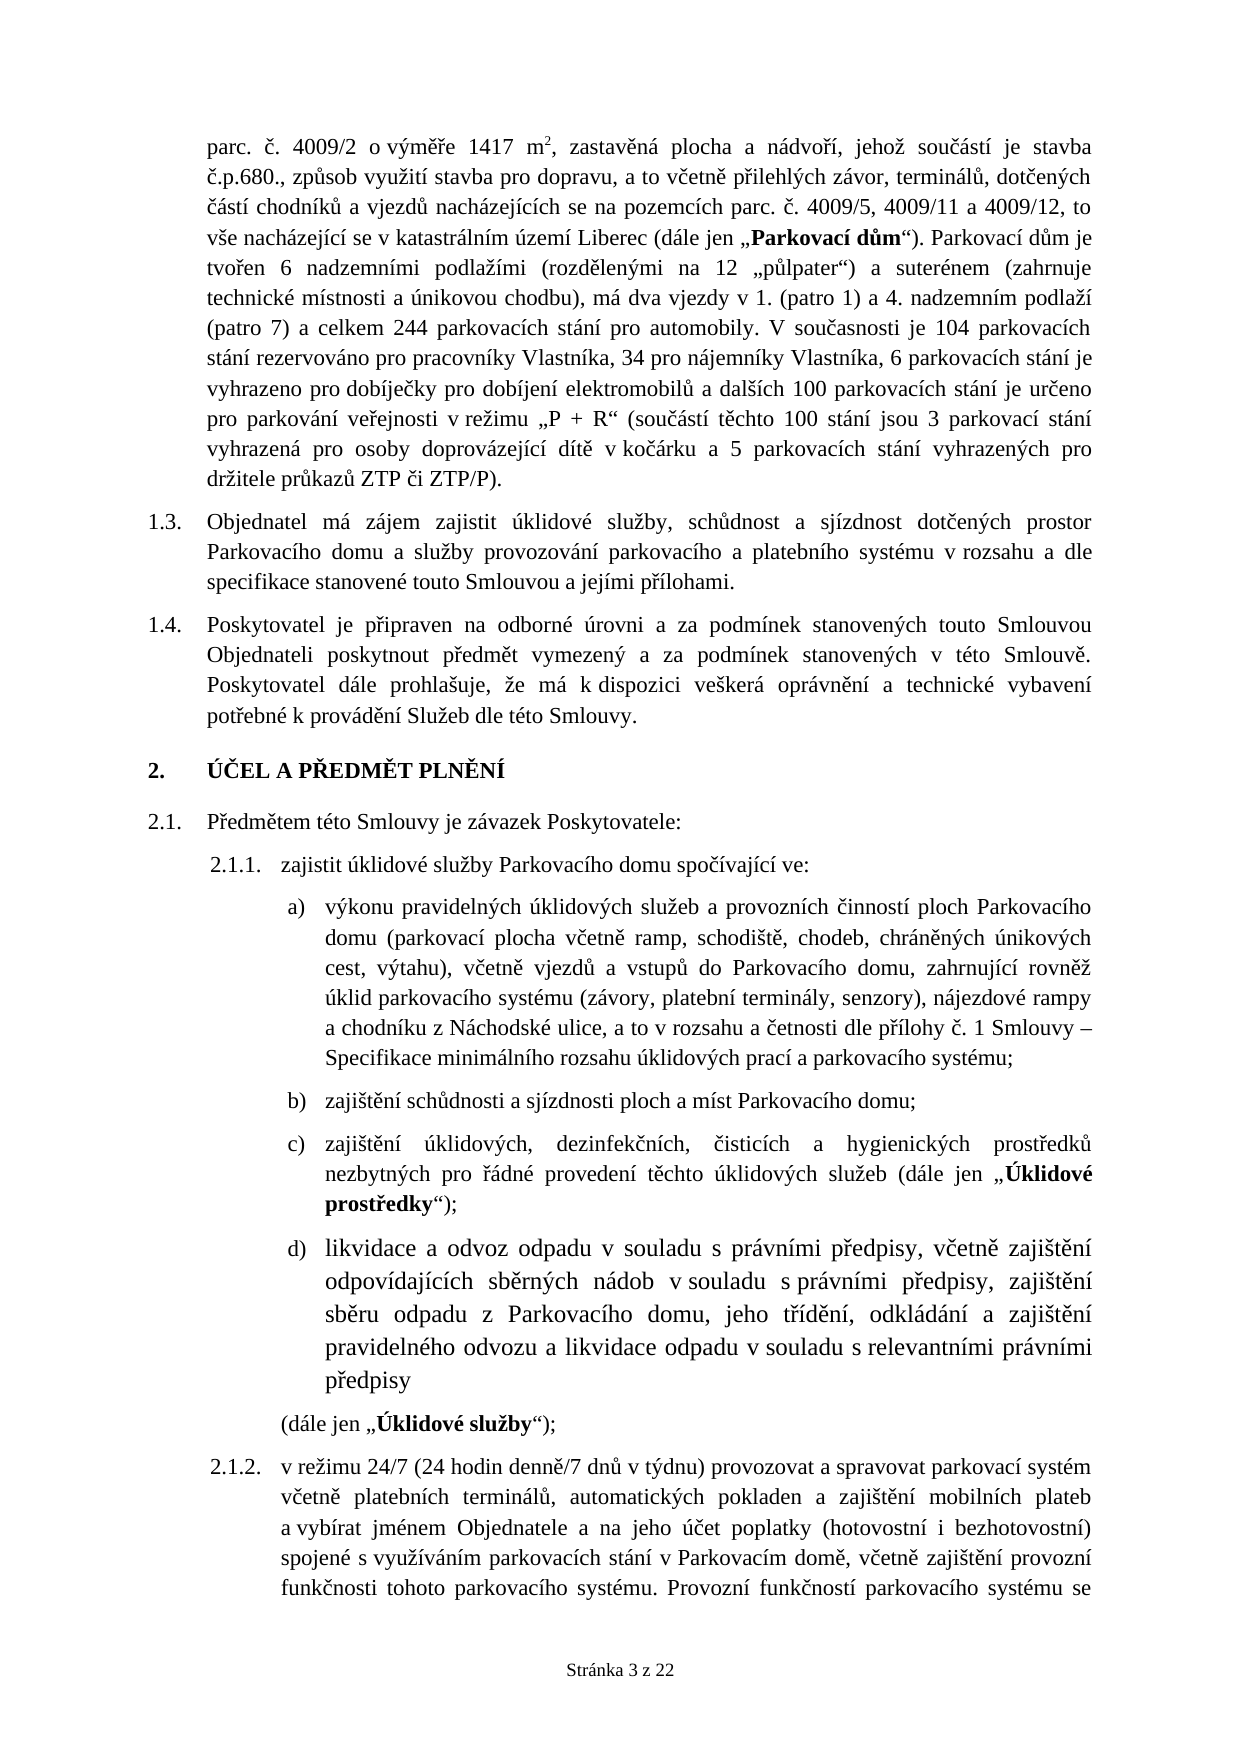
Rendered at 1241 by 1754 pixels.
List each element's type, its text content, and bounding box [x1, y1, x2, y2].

list Předmětem této Smlouvy je závazek Poskytovatele: [148, 808, 1093, 834]
list zajištění úklidových, dezinfekčních, čisticích a hygienických prostředků nezbytných pro řádné provedení těchto úklidových služeb (dále jen „Úklidové prostředky“); [287, 1130, 1093, 1217]
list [210, 1453, 1093, 1600]
list Poskytovatel je připraven na odborné úrovni a za podmínek stanovených touto Smlouvou Objednateli poskytnout předmět vymezený a za podmínek stanovených v této Smlouvě. Poskytovatel dále prohlašuje, že má k dispozici veškerá oprávnění a technické vybavení potřebné k provádění Služeb dle této Smlouvy. [148, 611, 1093, 728]
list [148, 133, 1093, 492]
list ÚČEL A PŘEDMĚT PLNĚNÍ [148, 757, 1093, 783]
list výkonu pravidelných úklidových služeb a provozních činností ploch Parkovacího domu (parkovací plocha včetně ramp, schodiště, chodeb, chráněných únikových cest, výtahu), včetně vjezdů a vstupů do Parkovacího domu, zahrnující rovněž úklid parkovacího systému (závory, platební terminály, senzory), nájezdové rampy a chodníku z Náchodské ulice, a to v rozsahu a četnosti dle přílohy č. 1 Smlouvy – Specifikace minimálního rozsahu úklidových prací a parkovacího systému; [287, 893, 1093, 1071]
list zajištění schůdnosti a sjízdnosti ploch a míst Parkovacího domu; [287, 1087, 1093, 1113]
list (dále jen „Úklidové služby“); [281, 1411, 1093, 1437]
list zajistit úklidové služby Parkovacího domu spočívající ve: [210, 851, 1093, 877]
list Objednatel má zájem zajistit úklidové služby, schůdnost a sjízdnost dotčených prostor Parkovacího domu a služby provozování parkovacího a platebního systému v rozsahu a dle specifikace stanovené touto Smlouvou a jejími přílohami. [148, 508, 1093, 595]
list likvidace a odvoz odpadu v souladu s právními předpisy, včetně zajištění odpovídajících sběrných nádob v souladu s právními předpisy, zajištění sběru odpadu z Parkovacího domu, jeho třídění, odkládání a zajištění pravidelného odvozu a likvidace odpadu v souladu s relevantními právními předpisy [287, 1233, 1093, 1394]
